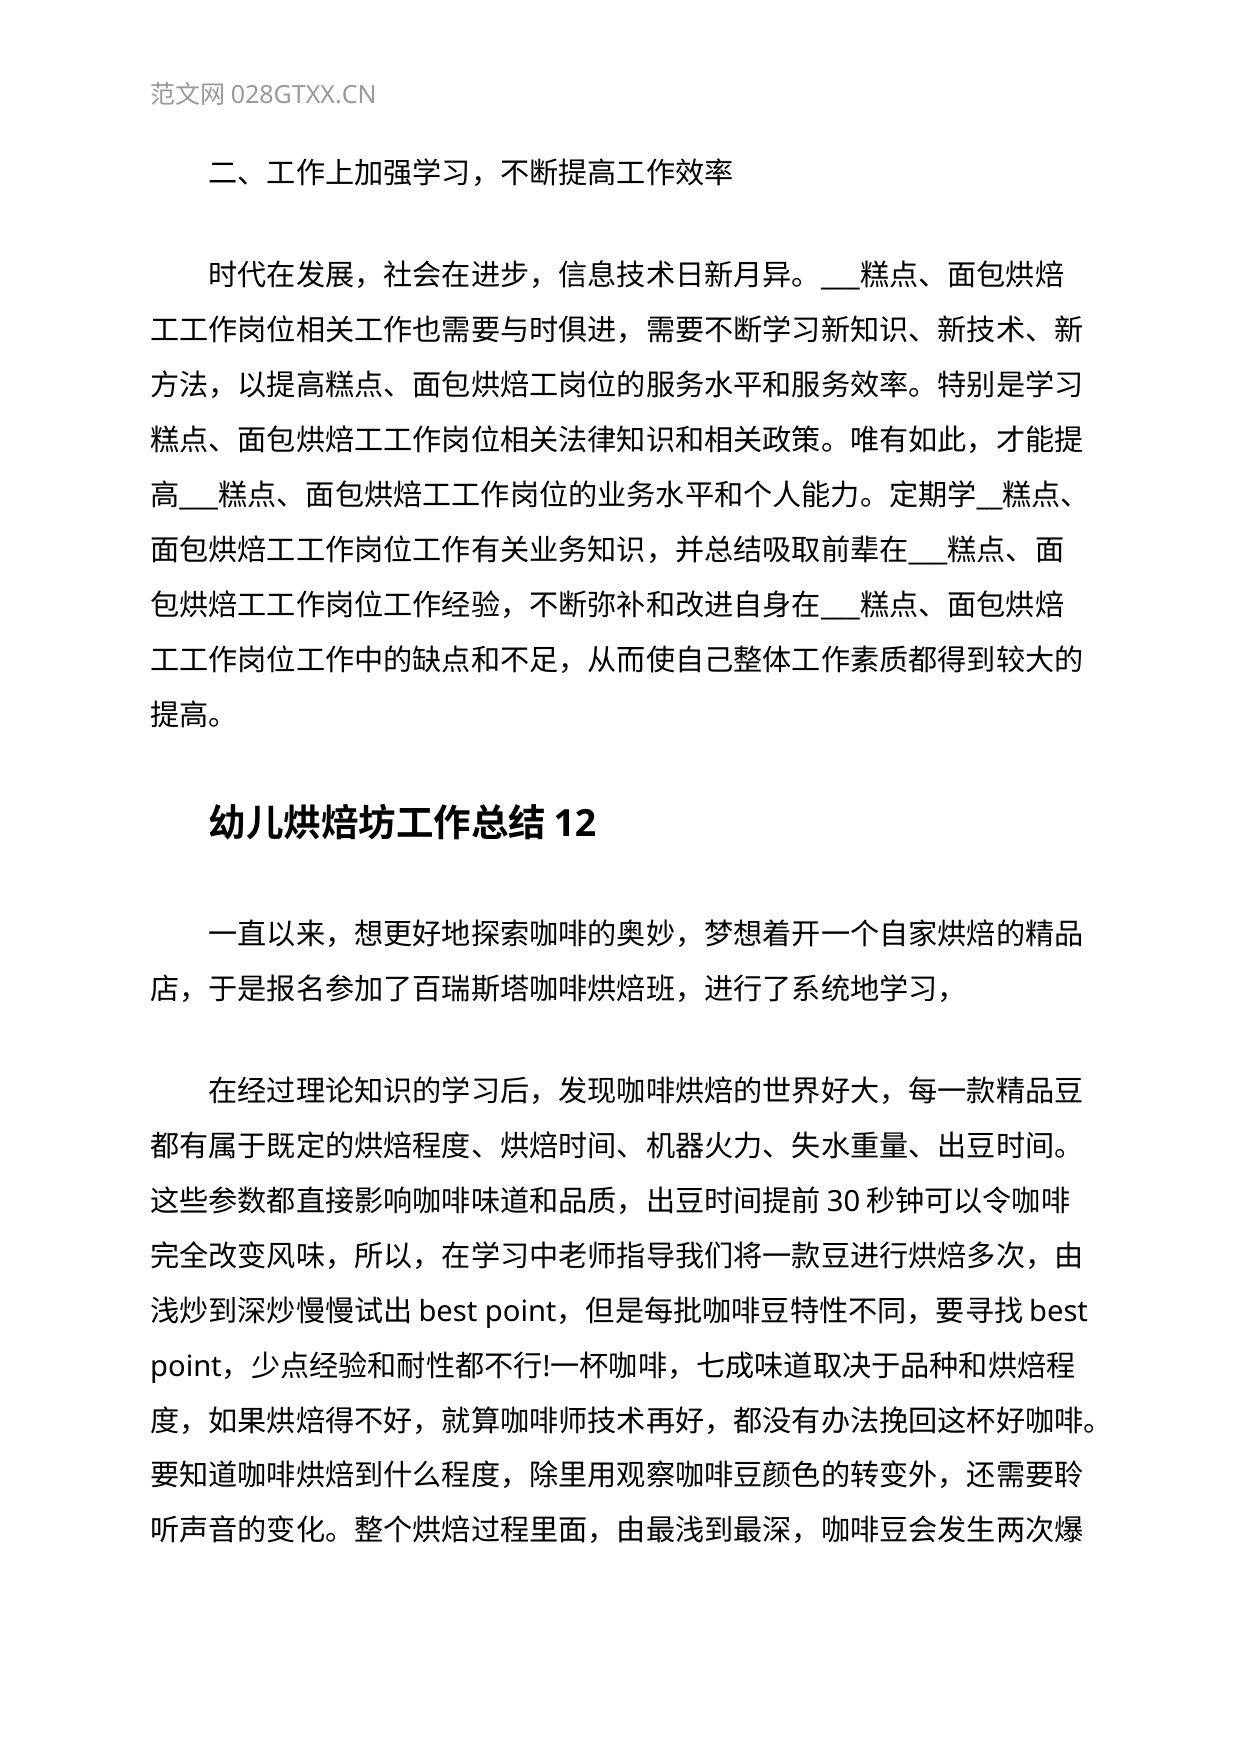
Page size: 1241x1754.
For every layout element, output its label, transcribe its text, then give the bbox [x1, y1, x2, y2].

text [150, 1067, 1090, 1549]
text 一直以来，想更好地探索咖啡的奥妙，梦想着开一个自家烘焙的精品店，于是报名参加了百瑞斯塔咖啡烘焙班，进行了系统地学习， [150, 911, 1090, 1008]
text 幼儿烘焙坊工作总结12 [150, 793, 1090, 848]
text 时代在发展，社会在进步，信息技术日新月异。___糕点、面包烘焙工工作岗位相关工作也需要与时俱进，需要不断学习新知识、新技术、新方法，以提高糕点、面包烘焙工岗位的服务水平和服务效率。特别是学习糕点、面包烘焙工工作岗位相关法律知识和相关政策。唯有如此，才能提高___糕点、面包烘焙工工作岗位的业务水平和个人能力。定期学__糕点、面包烘焙工工作岗位工作有关业务知识，并总结吸取前辈在___糕点、面包烘焙工工作岗位工作经验，不断弥补和改进自身在___糕点、面包烘焙工工作岗位工作中的缺点和不足，从而使自己整体工作素质都得到较大的提高。 [150, 252, 1090, 734]
text 二、工作上加强学习，不断提高工作效率 [150, 150, 1090, 192]
